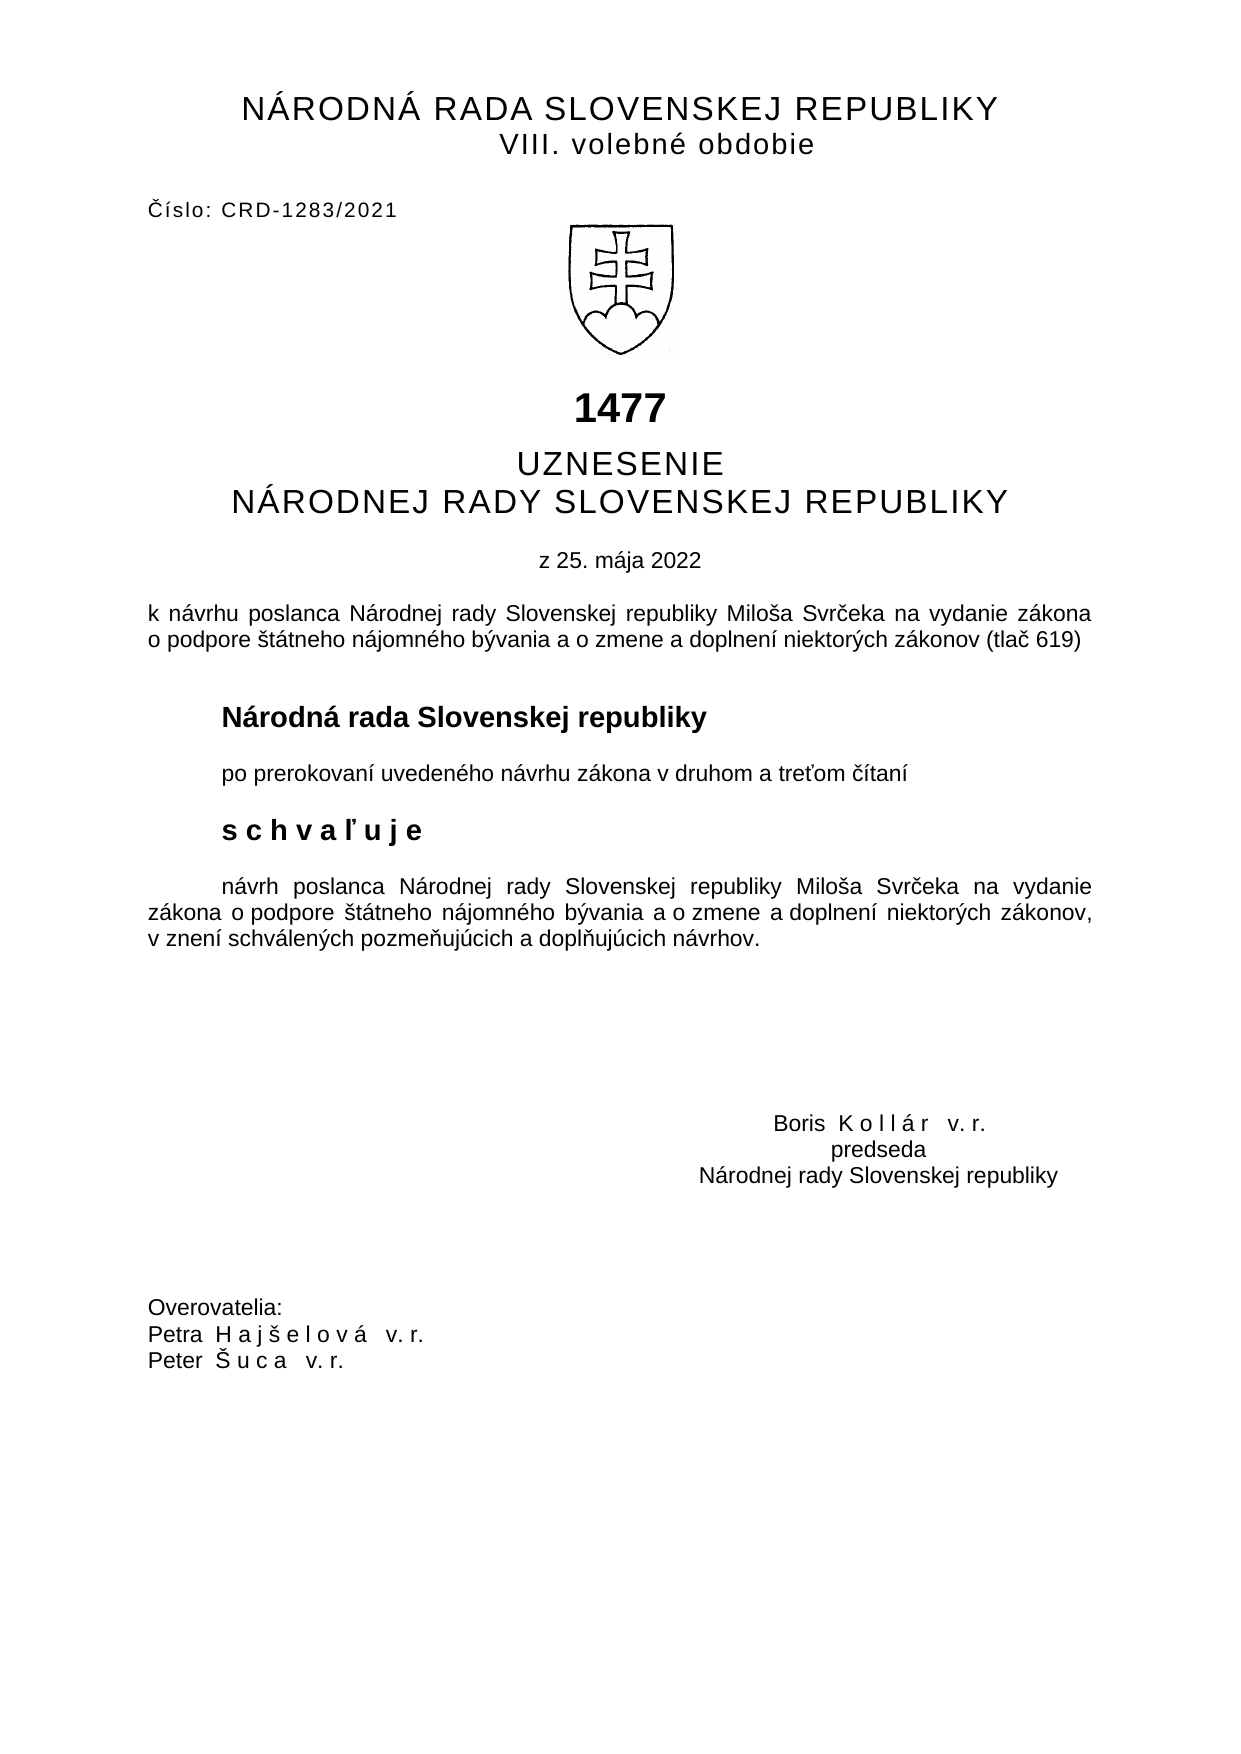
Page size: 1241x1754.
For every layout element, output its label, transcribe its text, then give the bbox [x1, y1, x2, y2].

text po prerokovaní uvedeného návrhu zákona v druhom a treťom čítaní [148, 760, 1092, 786]
subtitle VIII. volebné obdobie [148, 127, 1092, 161]
text 1477 [148, 383, 1092, 431]
text k návrhu poslanca Národnej rady Slovenskej republiky Miloša Svrčeka na vydanie zákona o podpore štátneho nájomného bývania a o zmene a doplnení niektorých zákonov (tlač 619) [148, 599, 1092, 652]
text Peter Š u c a v. r. [148, 1347, 1092, 1373]
text Petra H a j š e l o v á v. r. [148, 1321, 1092, 1347]
subtitle UZNESENIE [148, 443, 1092, 482]
text návrh poslanca Národnej rady Slovenskej republiky Miloša Svrčeka na vydanie zákona o podpore štátneho nájomného bývania a o zmene a doplnení niektorých zákonov, v znení schválených pozmeňujúcich a doplňujúcich návrhov. [148, 873, 1092, 952]
subtitle NÁRODNÁ RADA SLOVENSKEJ REPUBLIKY [148, 89, 1092, 127]
text s c h v a ľ u j e [148, 813, 1092, 846]
subtitle NÁRODNEJ RADY SLOVENSKEJ REPUBLIKY [148, 482, 1092, 520]
picture [563, 221, 677, 358]
text Boris K o l l á r v. r. [674, 1110, 1092, 1136]
text Národnej rady Slovenskej republiky [664, 1162, 1092, 1189]
text Číslo: CRD-1283/2021 [148, 198, 1092, 222]
text predseda [748, 1136, 1092, 1162]
text Národná rada Slovenskej republiky [148, 700, 1092, 734]
text z 25. mája 2022 [148, 547, 1092, 573]
text Overovatelia: [148, 1294, 1092, 1321]
